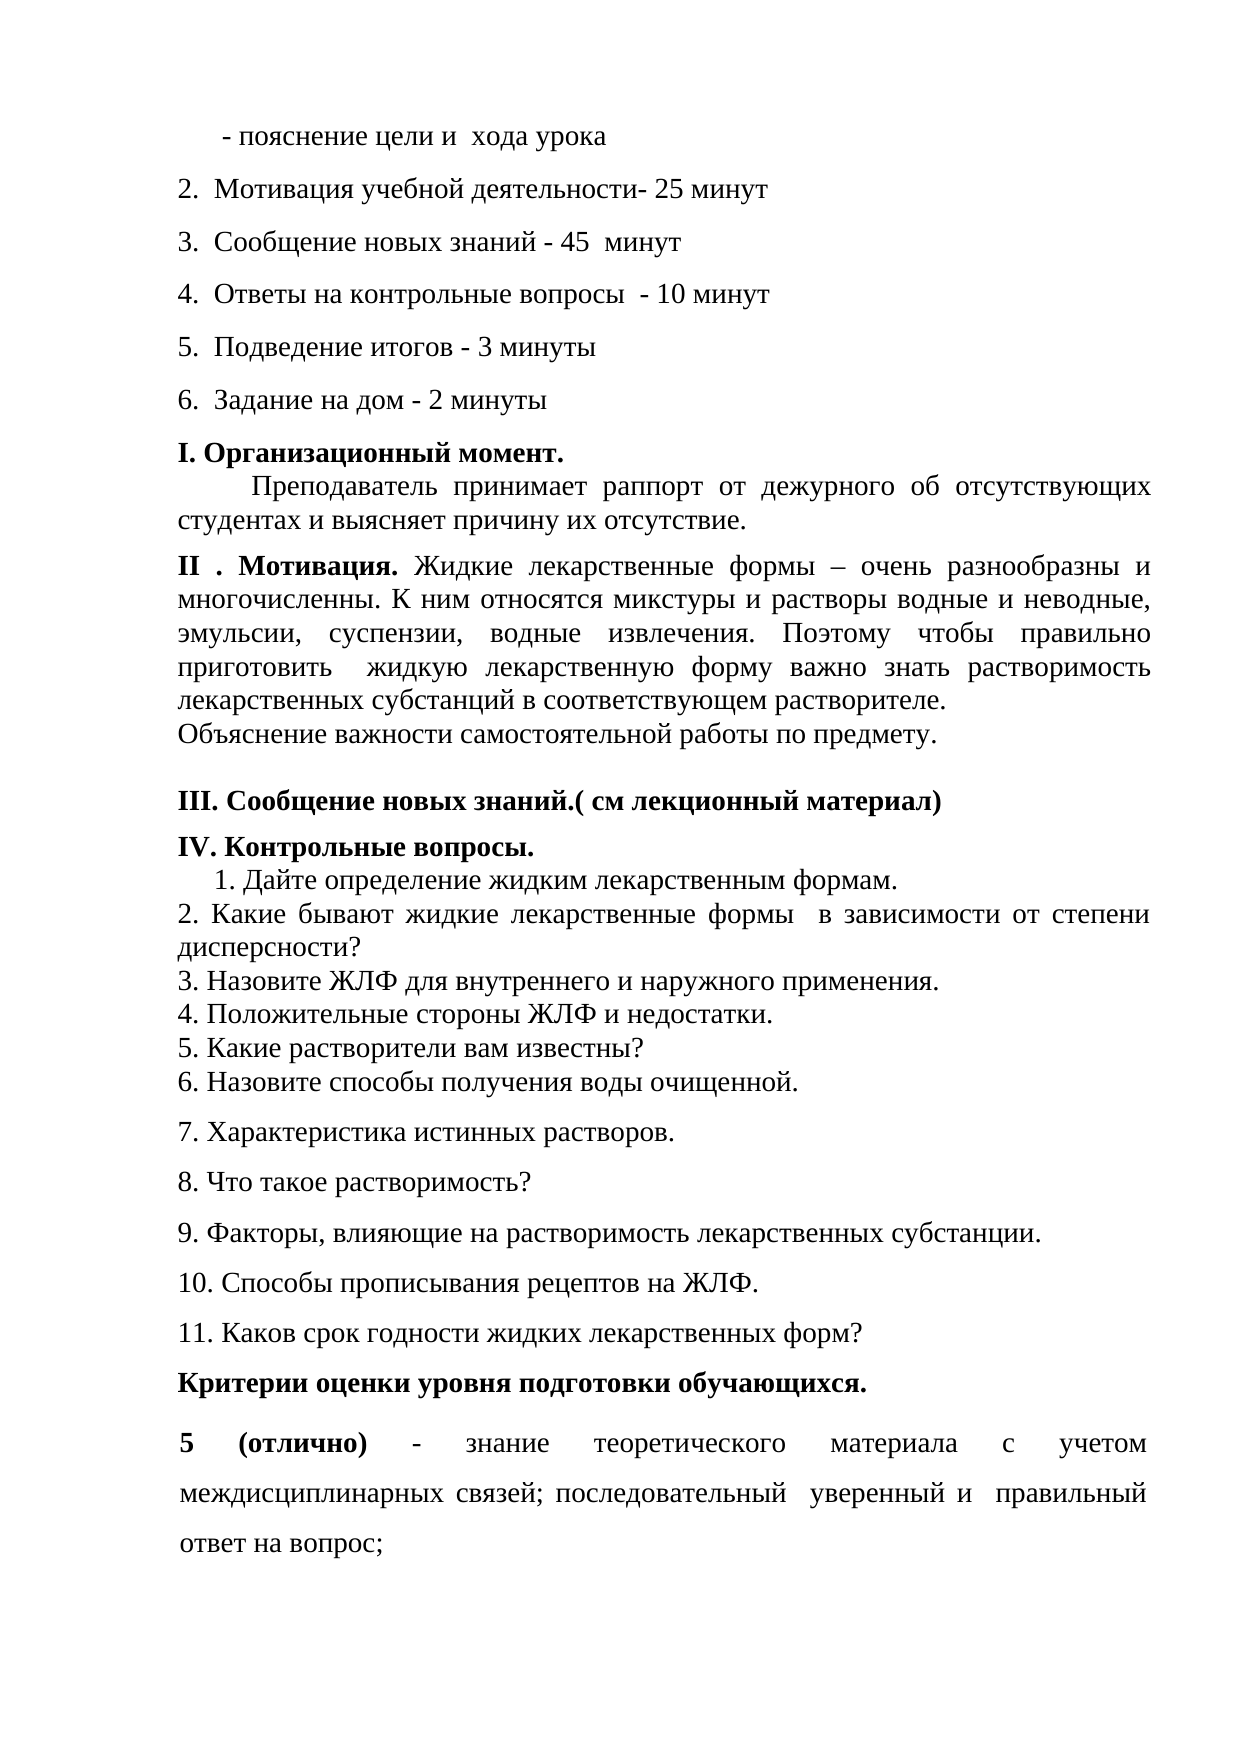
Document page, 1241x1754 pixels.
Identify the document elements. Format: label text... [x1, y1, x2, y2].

text 4. Положительные стороны ЖЛФ и недостатки. [177, 997, 1152, 1030]
text 6. Задание на дом - 2 минуты [177, 382, 1152, 416]
text 5. Подведение итогов - 3 минуты [177, 329, 1152, 363]
text II . Мотивация. Жидкие лекарственные формы – очень разнообразны и многочисленны. К ним относятся микстуры и растворы водные и неводные, эмульсии, суспензии, водные извлечения. Поэтому чтобы правильно приготовить жидкую лекарственную форму важно знать растворимость лекарственных субстанций в соответствующем растворителе. [177, 548, 1152, 716]
text 11. Каков срок годности жидких лекарственных форм? [177, 1315, 1152, 1349]
text I. Организационный момент. [177, 435, 1152, 468]
text III. Сообщение новых знаний.( см лекционный материал) [177, 783, 1152, 816]
text - пояснение цели и хода урока [222, 118, 1152, 152]
text 3. Сообщение новых знаний - 45 минут [177, 224, 1152, 257]
text 2. Мотивация учебной деятельности- 25 минут [177, 171, 1152, 204]
text 8. Что такое растворимость? [177, 1164, 1152, 1198]
text 10. Способы прописывания рецептов на ЖЛФ. [177, 1265, 1152, 1298]
text 5 (отлично) - знание теоретического материала с учетом междисциплинарных связей; последовательный уверенный и правильный ответ на вопрос; [179, 1425, 1147, 1559]
text Критерии оценки уровня подготовки обучающихся. [177, 1366, 1152, 1399]
text 6. Назовите способы получения воды очищенной. [177, 1064, 1152, 1097]
text Объяснение важности самостоятельной работы по предмету. [177, 716, 1152, 749]
text 9. Факторы, влияющие на растворимость лекарственных субстанции. [177, 1215, 1152, 1248]
text 7. Характеристика истинных растворов. [177, 1114, 1152, 1148]
text 1. Дайте определение жидким лекарственным формам. [177, 862, 1152, 896]
text Преподаватель принимает раппорт от дежурного об отсутствующих студентах и выясняет причину их отсутствие. [177, 468, 1152, 536]
text 2. Какие бывают жидкие лекарственные формы в зависимости от степени дисперсности? [177, 896, 1152, 963]
text 4. Ответы на контрольные вопросы - 10 минут [177, 277, 1152, 310]
text 3. Назовите ЖЛФ для внутреннего и наружного применения. [177, 963, 1152, 997]
text IV. Контрольные вопросы. [177, 829, 1075, 862]
text 5. Какие растворители вам известны? [177, 1030, 1152, 1064]
